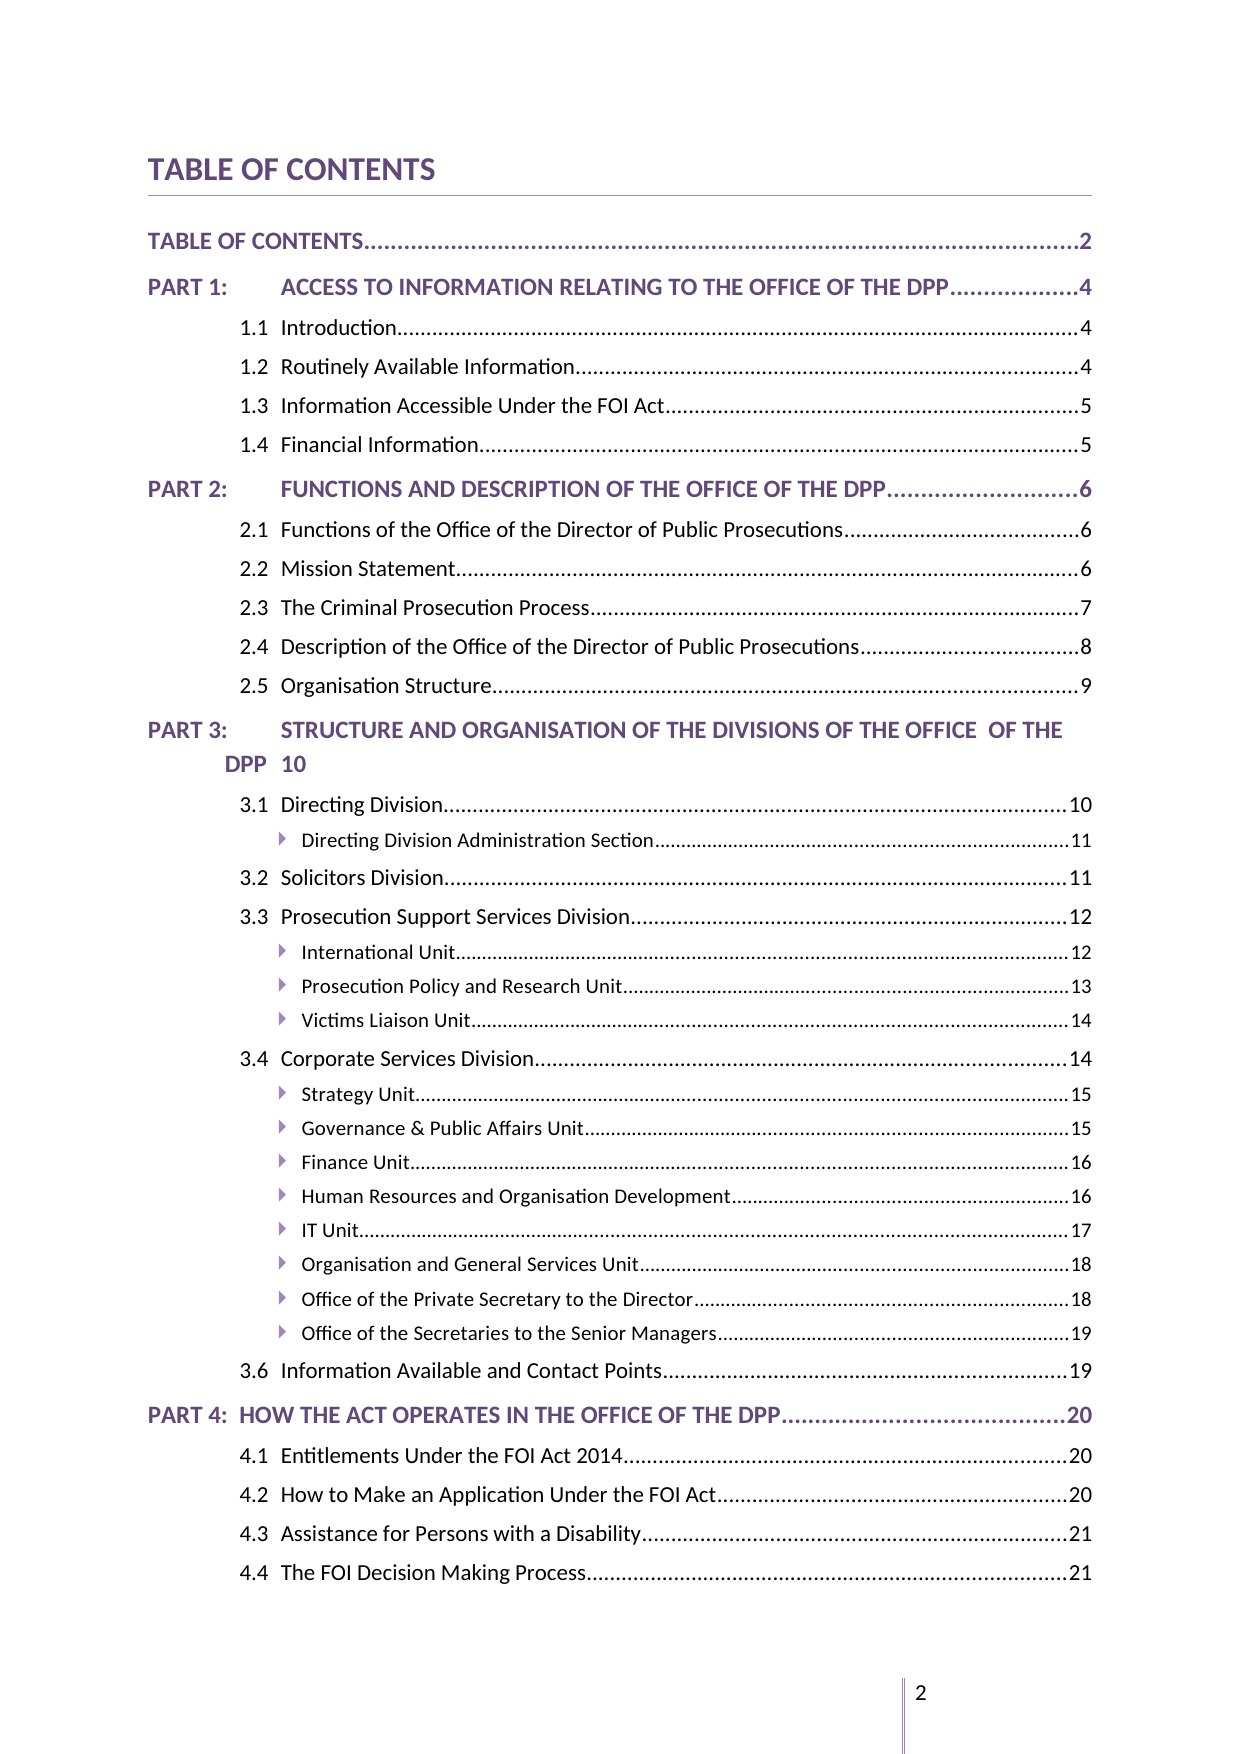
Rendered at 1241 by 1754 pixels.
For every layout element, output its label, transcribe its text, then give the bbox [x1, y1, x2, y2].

text 2.1 Functions of the Office of the Director of Public Prosecutions 6 [239, 515, 1092, 543]
text 1.3 Information Accessible Under the FOI Act 5 [239, 391, 1092, 419]
text 2.3 The Criminal Prosecution Process 7 [239, 593, 1092, 621]
text Directing Division Administration Section 11 [272, 827, 1092, 852]
text Human Resources and Organisation Development 16 [272, 1183, 1092, 1209]
text 2.5 Organisation Structure 9 [239, 671, 1092, 699]
text 3.2 Solicitors Division 11 [239, 863, 1092, 891]
text PART 4: How the Act Operates in the Office of the DPP 20 [148, 1399, 1092, 1430]
text 2.4 Description of the Office of the Director of Public Prosecutions 8 [239, 632, 1092, 660]
text TABLE OF CONTENTS 2 [148, 225, 1092, 255]
subtitle TABLE OF CONTENTS [148, 148, 1092, 195]
text Office of the Secretaries to the Senior Managers 19 [272, 1320, 1092, 1345]
text 2.2 Mission Statement 6 [239, 554, 1092, 582]
text PART 2: Functions and Description of the Office of the DPP 6 [148, 473, 1092, 504]
text 4.3 Assistance for Persons with a Disability 21 [239, 1519, 1092, 1547]
text Victims Liaison Unit 14 [272, 1007, 1092, 1033]
text 3.1 Directing Division 10 [239, 790, 1092, 818]
text Governance & Public Affairs Unit 15 [272, 1115, 1092, 1140]
text 4.2 How to Make an Application Under the FOI Act 20 [239, 1480, 1092, 1508]
text 3.3 Prosecution Support Services Division 12 [239, 902, 1092, 930]
text Prosecution Policy and Research Unit 13 [272, 973, 1092, 999]
text 1.1 Introduction 4 [239, 313, 1092, 341]
text 3.4 Corporate Services Division 14 [239, 1044, 1092, 1072]
text 3.6 Information Available and Contact Points 19 [239, 1356, 1092, 1384]
text 4.1 Entitlements Under the FOI Act 2014 20 [239, 1441, 1092, 1469]
text Office of the Private Secretary to the Director 18 [272, 1286, 1092, 1311]
text Organisation and General Services Unit 18 [272, 1252, 1092, 1277]
text 1.4 Financial Information 5 [239, 430, 1092, 458]
text International Unit 12 [272, 939, 1092, 964]
text PART 1: Access to Information Relating to the Office of the DPP 4 [148, 271, 1092, 301]
text Finance Unit 16 [272, 1149, 1092, 1174]
text 4.4 The FOI Decision Making Process 21 [239, 1558, 1092, 1586]
text IT Unit 17 [272, 1217, 1092, 1243]
text 1.2 Routinely Available Information 4 [239, 352, 1092, 380]
text PART 3: Structure and Organisation of the Divisions of the Office of the DPP 10 [148, 714, 1092, 778]
text Strategy Unit 15 [272, 1081, 1092, 1106]
